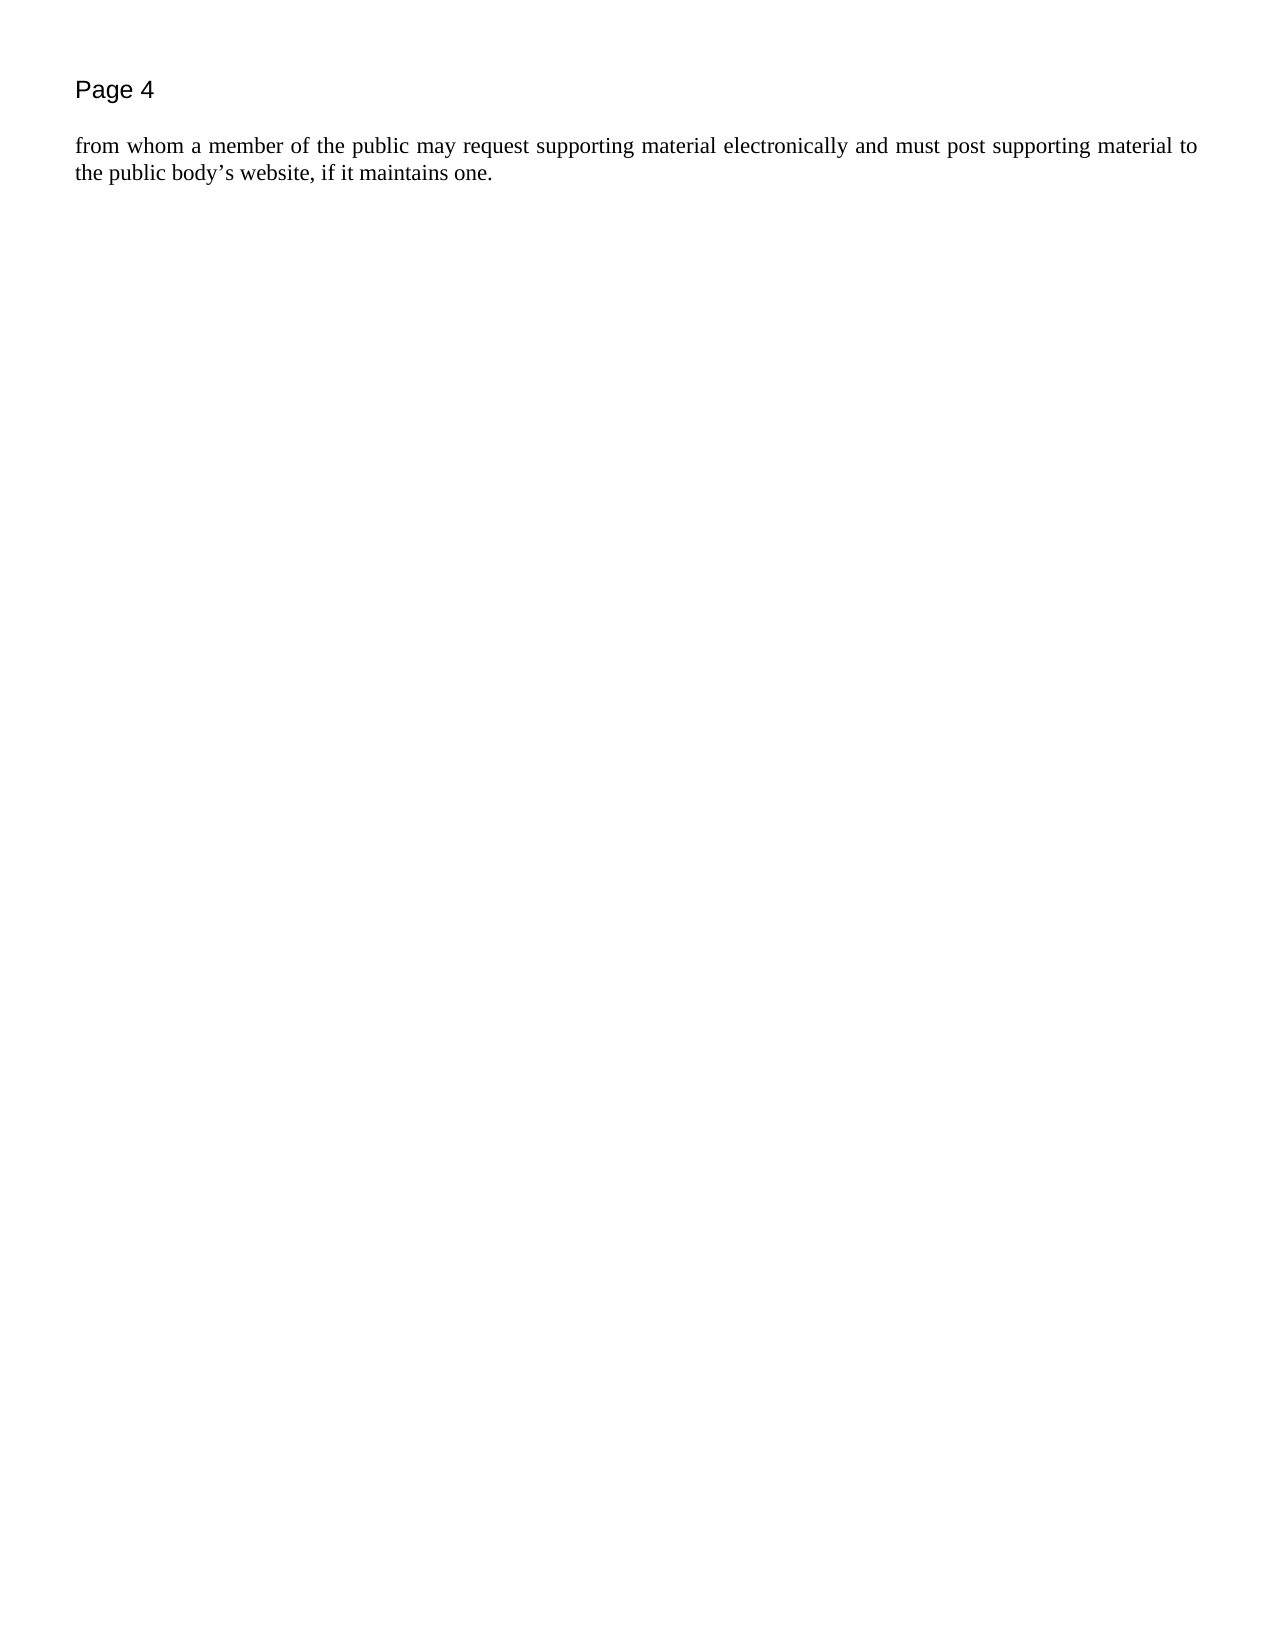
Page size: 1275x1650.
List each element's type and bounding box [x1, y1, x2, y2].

text [75, 132, 1200, 185]
